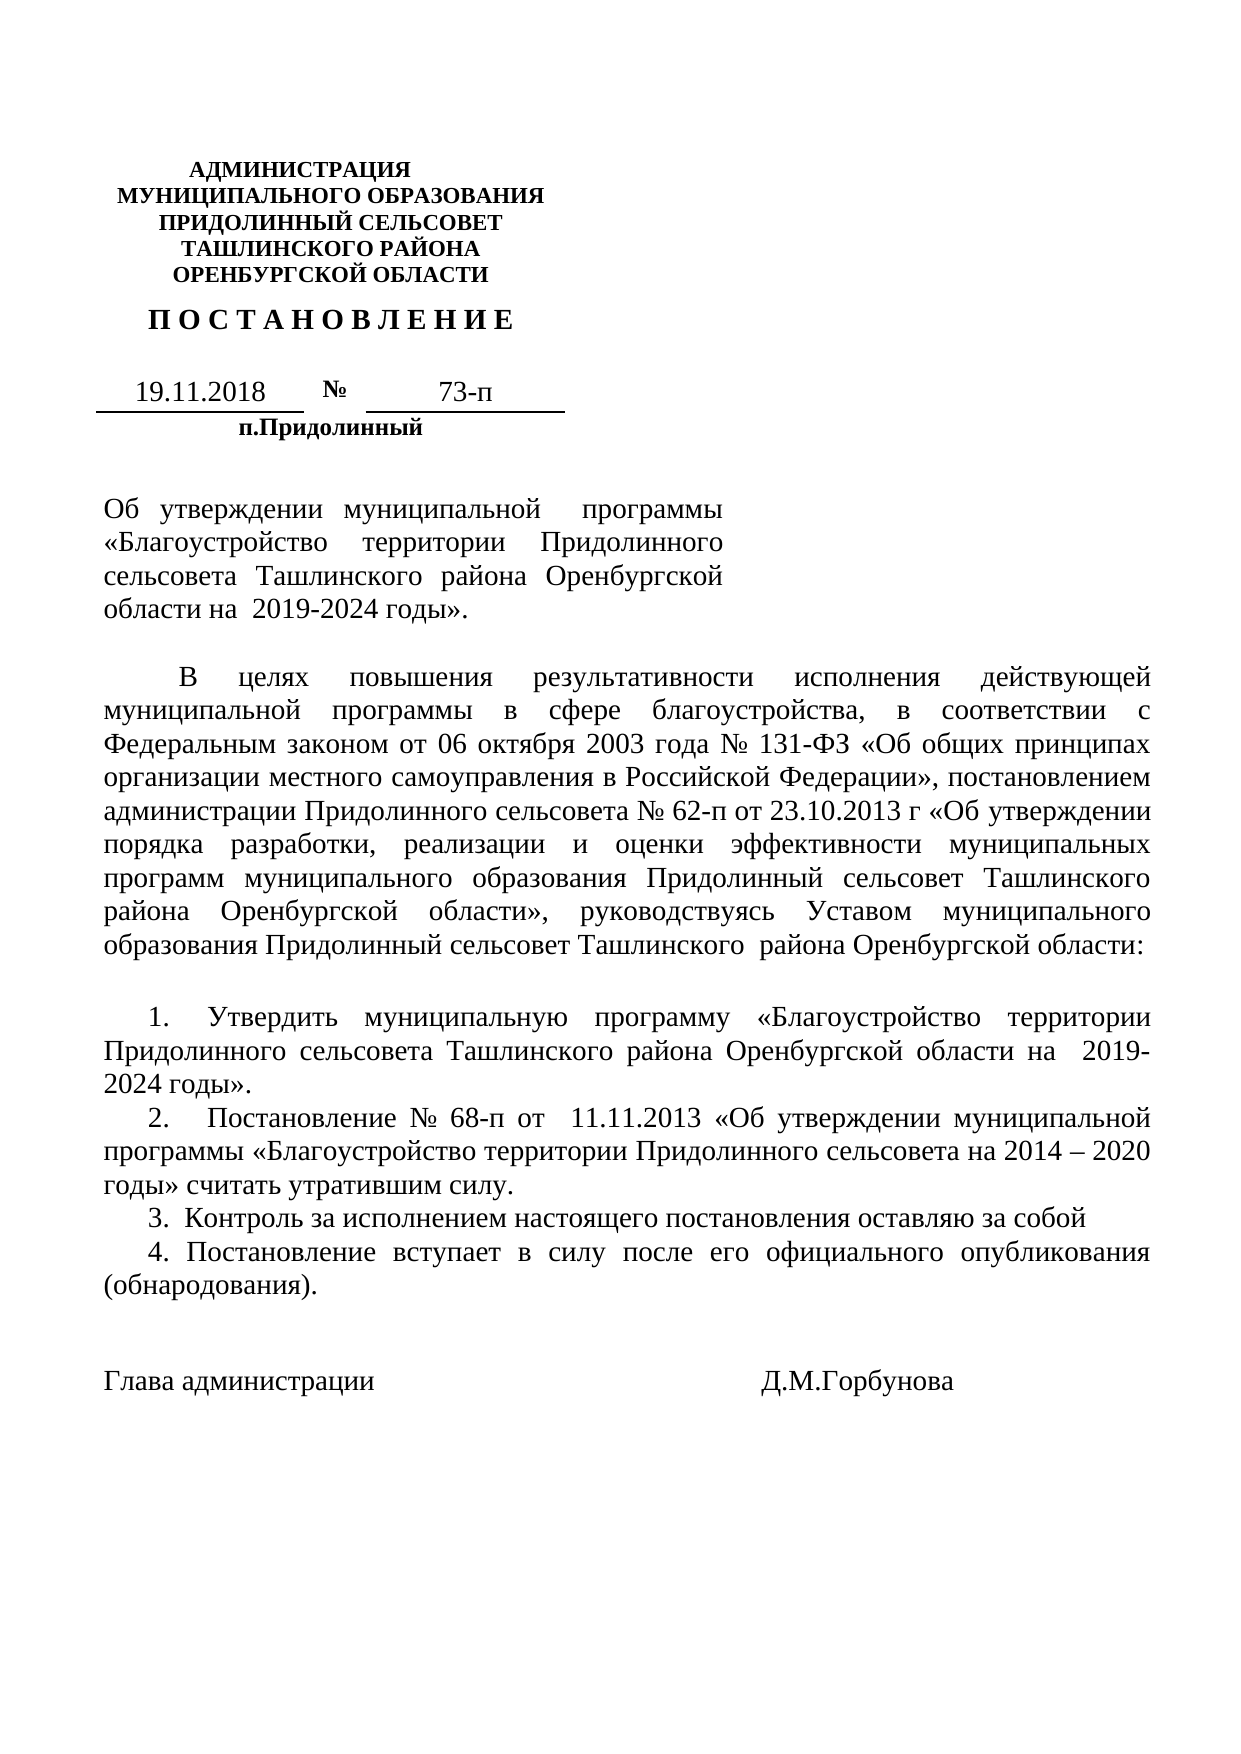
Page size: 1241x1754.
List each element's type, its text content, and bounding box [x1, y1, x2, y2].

list Постановление № 68-п от 11.11.2013 «Об утверждении муниципальной программы «Благоустройство территории Придолинного сельсовета на 2014 – 2020 годы» считать утратившим силу. [103, 1100, 1152, 1200]
table_header АДМИНИСТРАЦИЯ МУНИЦИПАЛЬНОГО ОБРАЗОВАНИЯ ПРИДОЛИННЫЙ СЕЛЬСОВЕТ ТАШЛИНСКОГО РАЙОНА ОРЕНБУРГСКОЙ ОБЛАСТИ П О С Т А Н О В Л Е Н И Е [96, 156, 565, 374]
table_cell п.Придолинный [96, 411, 565, 442]
table_cell 19.11.2018 [96, 374, 304, 411]
table_cell 73-п [366, 374, 565, 411]
text В целях повышения результативности исполнения действующей муниципальной программы в сфере благоустройства, в соответствии с Федеральным законом от 06 октября 2003 года № 131-ФЗ «Об общих принципах организации местного самоуправления в Российской Федерации», постановлением администрации Придолинного сельсовета № 62-п от 23.10.2013 г «Об утверждении порядка разработки, реализации и оценки эффективности муниципальных программ муниципального образования Придолинный сельсовет Ташлинского района Оренбургской области», руководствуясь Уставом муниципального образования Придолинный сельсовет Ташлинского района Оренбургской области: [103, 659, 1152, 961]
list Утвердить муниципальную программу «Благоустройство территории Придолинного сельсовета Ташлинского района Оренбургской области на 2019-2024 годы». [103, 999, 1152, 1100]
text Глава администрации Д.М.Горбунова [103, 1363, 1152, 1396]
text 3. Контроль за исполнением настоящего постановления оставляю за собой [103, 1200, 1152, 1234]
text Об утверждении муниципальной программы «Благоустройство территории Придолинного сельсовета Ташлинского района Оренбургской области на 2019-2024 годы». [103, 491, 723, 625]
text 4. Постановление вступает в силу после его официального опубликования (обнародования). [103, 1234, 1152, 1301]
table_cell № [304, 374, 366, 411]
